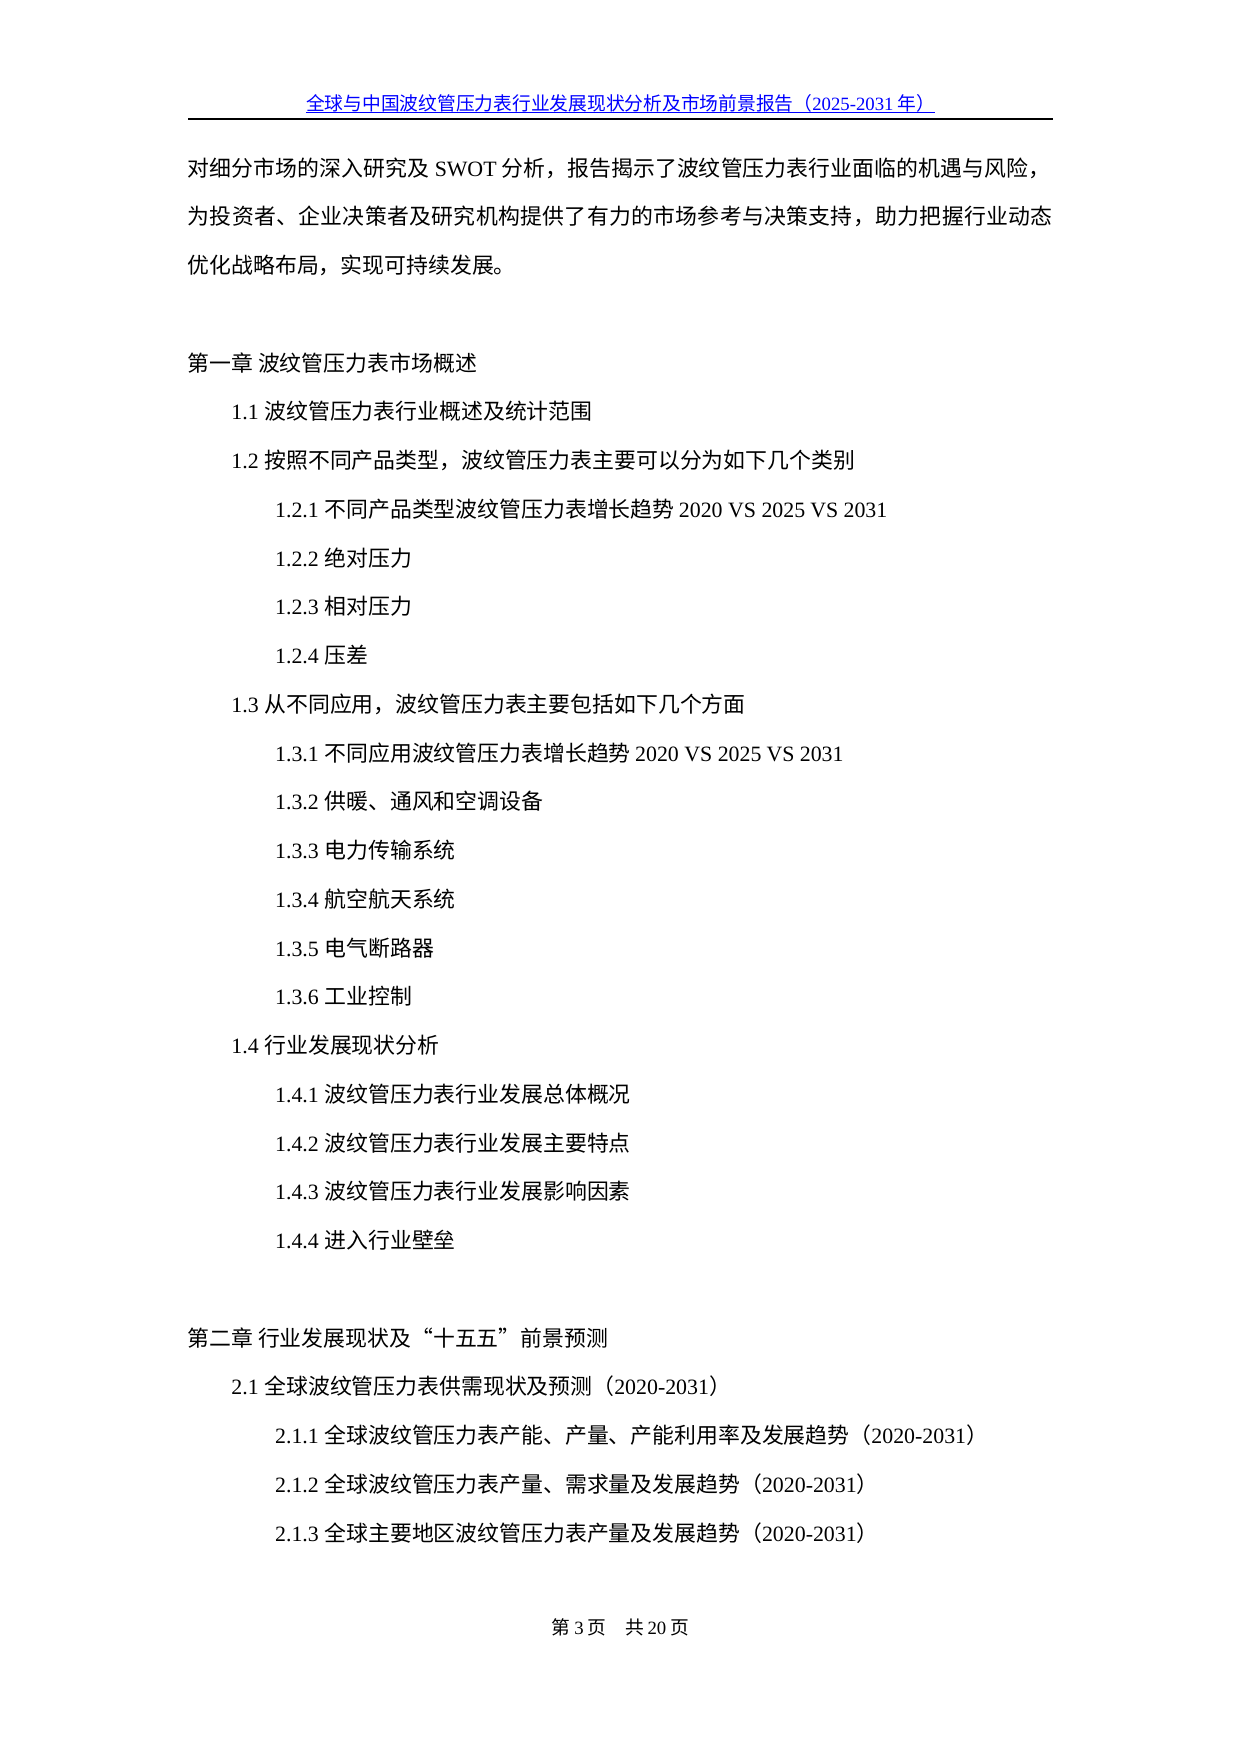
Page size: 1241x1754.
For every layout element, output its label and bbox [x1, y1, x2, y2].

text [187, 150, 1053, 1548]
